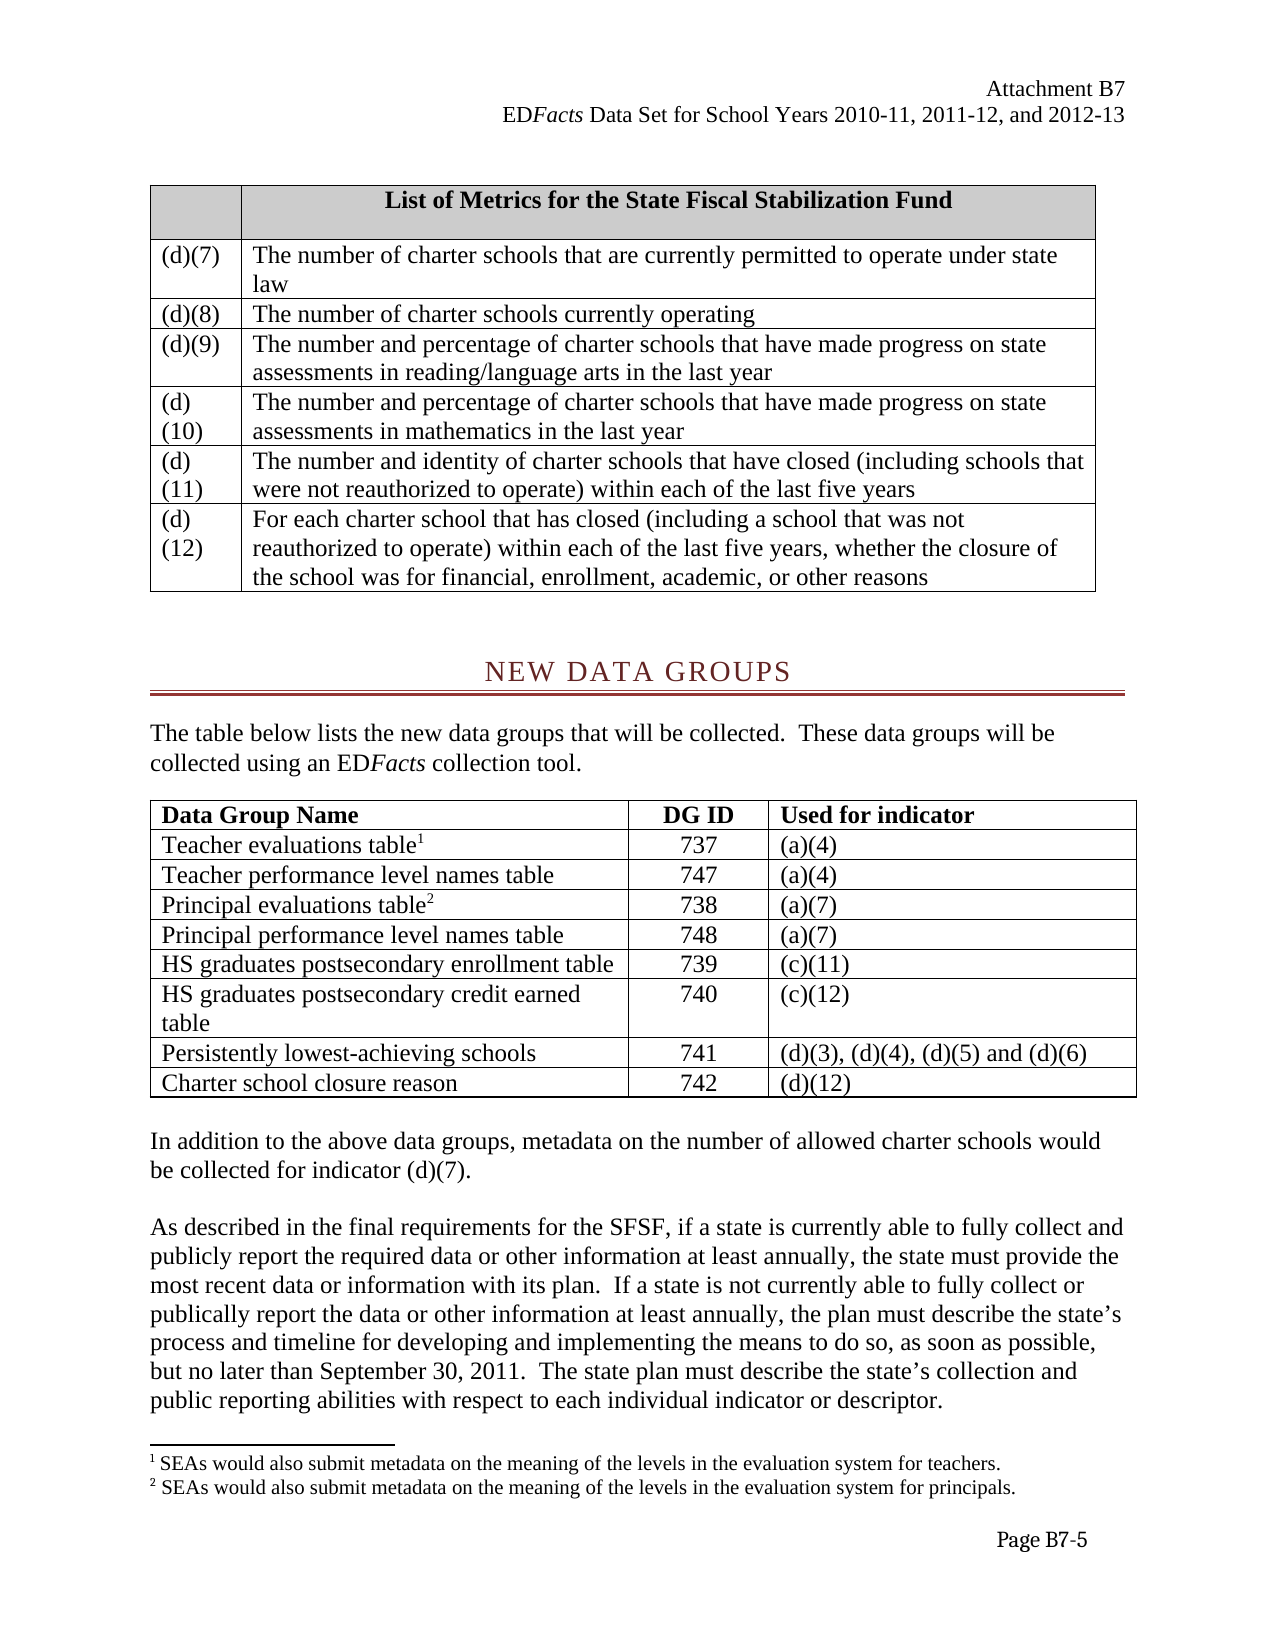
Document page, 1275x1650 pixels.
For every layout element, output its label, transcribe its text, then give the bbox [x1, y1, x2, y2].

table_cell 738 [629, 890, 768, 919]
text As described in the final requirements for the SFSF, if a state is currently able to fully collect and publicly report the required data or other information at least annually, the state must provide the most recent data or information with its plan. If a state is not currently able to fully collect or publically report the data or other information at least annually, the plan must describe the state’s process and timeline for developing and implementing the means to do so, as soon as possible, but no later than September 30, 2011. The state plan must describe the state’s collection and public reporting abilities with respect to each individual indicator or descriptor. [150, 1212, 1125, 1414]
table_cell Teacher performance level names table [151, 860, 628, 889]
text In addition to the above data groups, metadata on the number of allowed charter schools would be collected for indicator (d)(7). [150, 1126, 1125, 1184]
table_cell 740 [629, 979, 768, 1037]
table_cell Teacher evaluations table [151, 830, 628, 859]
table_cell (d)(10) [151, 387, 241, 445]
table_cell 742 [629, 1068, 768, 1096]
table_cell (a)(4) [769, 830, 1136, 859]
table_cell The number and identity of charter schools that have closed (including schools that were not reauthorized to operate) within each of the last five years [242, 446, 1095, 503]
table_header DG ID [629, 801, 768, 829]
table_cell HS graduates postsecondary enrollment table [151, 950, 628, 978]
table_cell The number of charter schools currently operating [242, 299, 1095, 328]
table_cell Charter school closure reason [151, 1068, 628, 1096]
table_header Used for indicator [769, 801, 1136, 829]
table_cell (a)(7) [769, 920, 1136, 948]
table_cell (a)(7) [769, 890, 1136, 919]
table_header Data Group Name [151, 801, 628, 829]
table_cell (c)(12) [769, 979, 1136, 1037]
table_cell The number of charter schools that are currently permitted to operate under state law [242, 240, 1095, 298]
table_cell (d)(12) [151, 504, 241, 591]
table_cell For each charter school that has closed (including a school that was not reauthorized to operate) within each of the last five years, whether the closure of the school was for financial, enrollment, academic, or other reasons [242, 504, 1095, 591]
table_header List of Metrics for the State Fiscal Stabilization Fund [242, 186, 1095, 239]
table_cell (d)(9) [151, 329, 241, 386]
table_cell The number and percentage of charter schools that have made progress on state assessments in mathematics in the last year [242, 387, 1095, 445]
table_cell Principal performance level names table [151, 920, 628, 948]
table_cell (d)(3), (d)(4), (d)(5) and (d)(6) [769, 1038, 1136, 1067]
text The table below lists the new data groups that will be collected. These data groups will be collected using an EDFacts collection tool. [150, 718, 1125, 777]
table_cell Principal evaluations table [151, 890, 628, 919]
table_cell (d)(8) [151, 299, 241, 328]
table_cell 747 [629, 860, 768, 889]
table_cell HS graduates postsecondary credit earned table [151, 979, 628, 1037]
subtitle New Data Groups [150, 654, 1125, 690]
table_cell Persistently lowest-achieving schools [151, 1038, 628, 1067]
table_cell 737 [629, 830, 768, 859]
table_cell The number and percentage of charter schools that have made progress on state assessments in reading/language arts in the last year [242, 329, 1095, 386]
table_cell (d)(12) [769, 1068, 1136, 1096]
table_header [151, 186, 241, 239]
table_cell (a)(4) [769, 860, 1136, 889]
table_cell (d)(11) [151, 446, 241, 503]
table_cell (c)(11) [769, 950, 1136, 978]
table_cell 739 [629, 950, 768, 978]
table_cell 741 [629, 1038, 768, 1067]
table_cell (d)(7) [151, 240, 241, 298]
table_cell 748 [629, 920, 768, 948]
